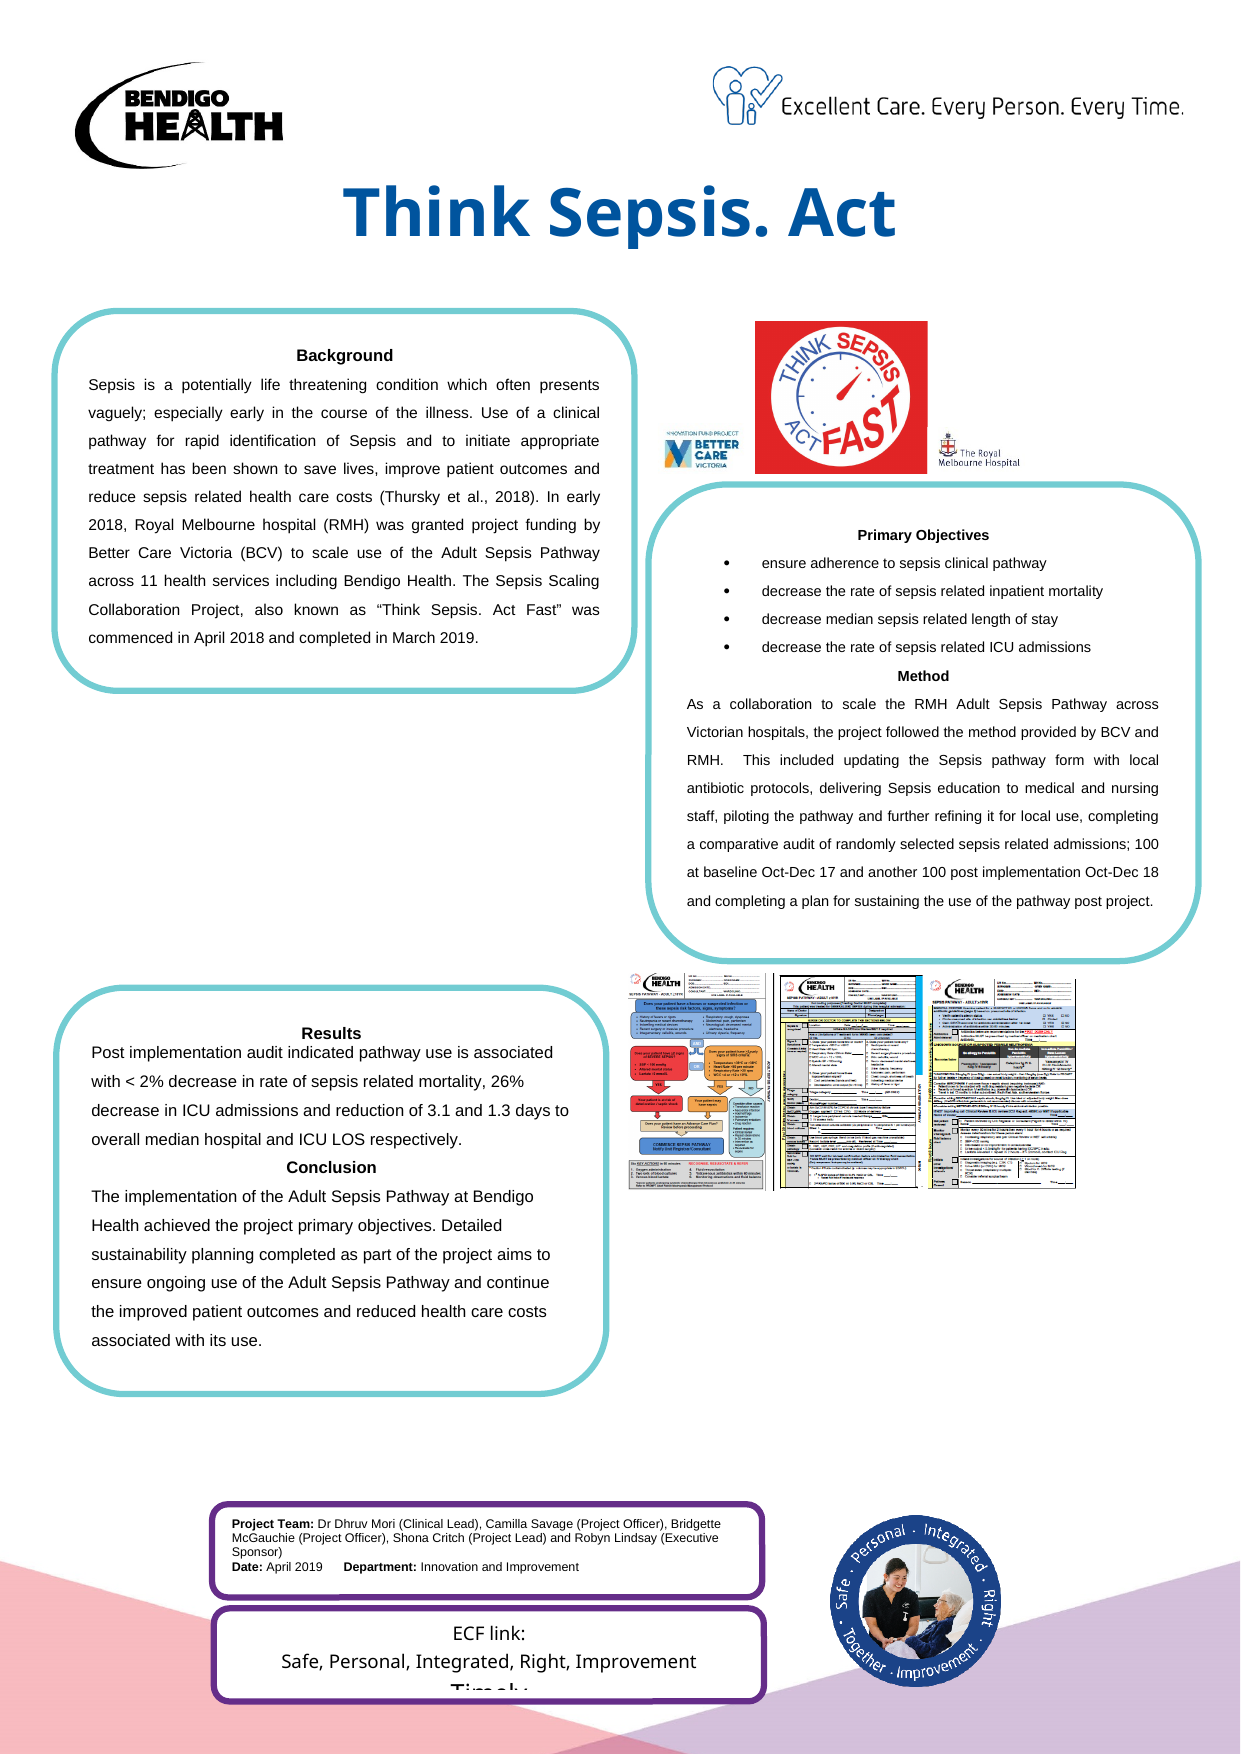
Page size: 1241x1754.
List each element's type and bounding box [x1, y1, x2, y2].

picture [712, 66, 1184, 125]
picture [56, 46, 300, 191]
picture [0, 1515, 1241, 1754]
picture [657, 423, 745, 474]
picture [927, 427, 1029, 474]
